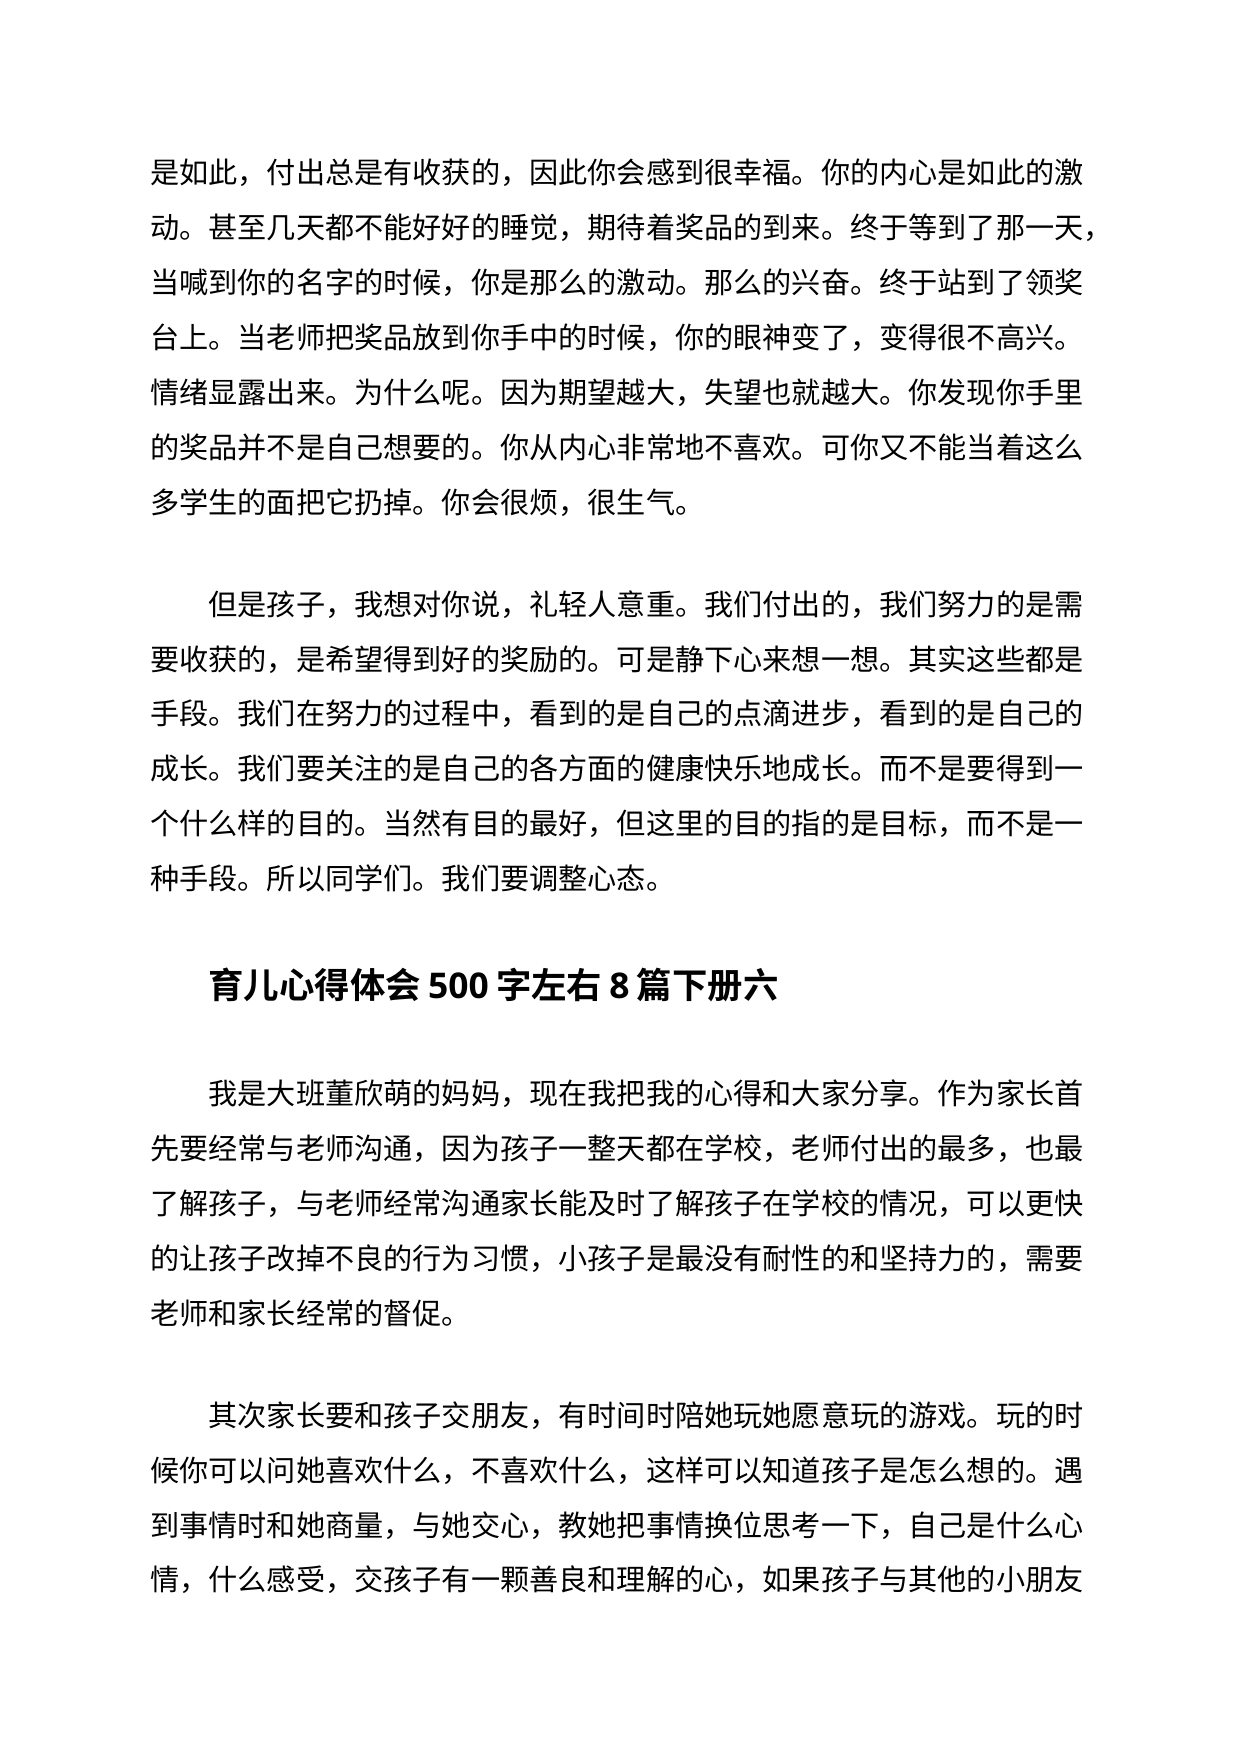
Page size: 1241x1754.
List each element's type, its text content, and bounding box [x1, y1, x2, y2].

text 育儿心得体会500字左右8篇下册六 [150, 957, 1090, 1009]
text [150, 150, 1090, 522]
text 我是大班董欣萌的妈妈，现在我把我的心得和大家分享。作为家长首先要经常与老师沟通，因为孩子一整天都在学校，老师付出的最多，也最了解孩子，与老师经常沟通家长能及时了解孩子在学校的情况，可以更快的让孩子改掉不良的行为习惯，小孩子是最没有耐性的和坚持力的，需要老师和家长经常的督促。 [150, 1071, 1090, 1333]
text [150, 1392, 1090, 1599]
text 但是孩子，我想对你说，礼轻人意重。我们付出的，我们努力的是需要收获的，是希望得到好的奖励的。可是静下心来想一想。其实这些都是手段。我们在努力的过程中，看到的是自己的点滴进步，看到的是自己的成长。我们要关注的是自己的各方面的健康快乐地成长。而不是要得到一个什么样的目的。当然有目的最好，但这里的目的指的是目标，而不是一种手段。所以同学们。我们要调整心态。 [150, 581, 1090, 898]
